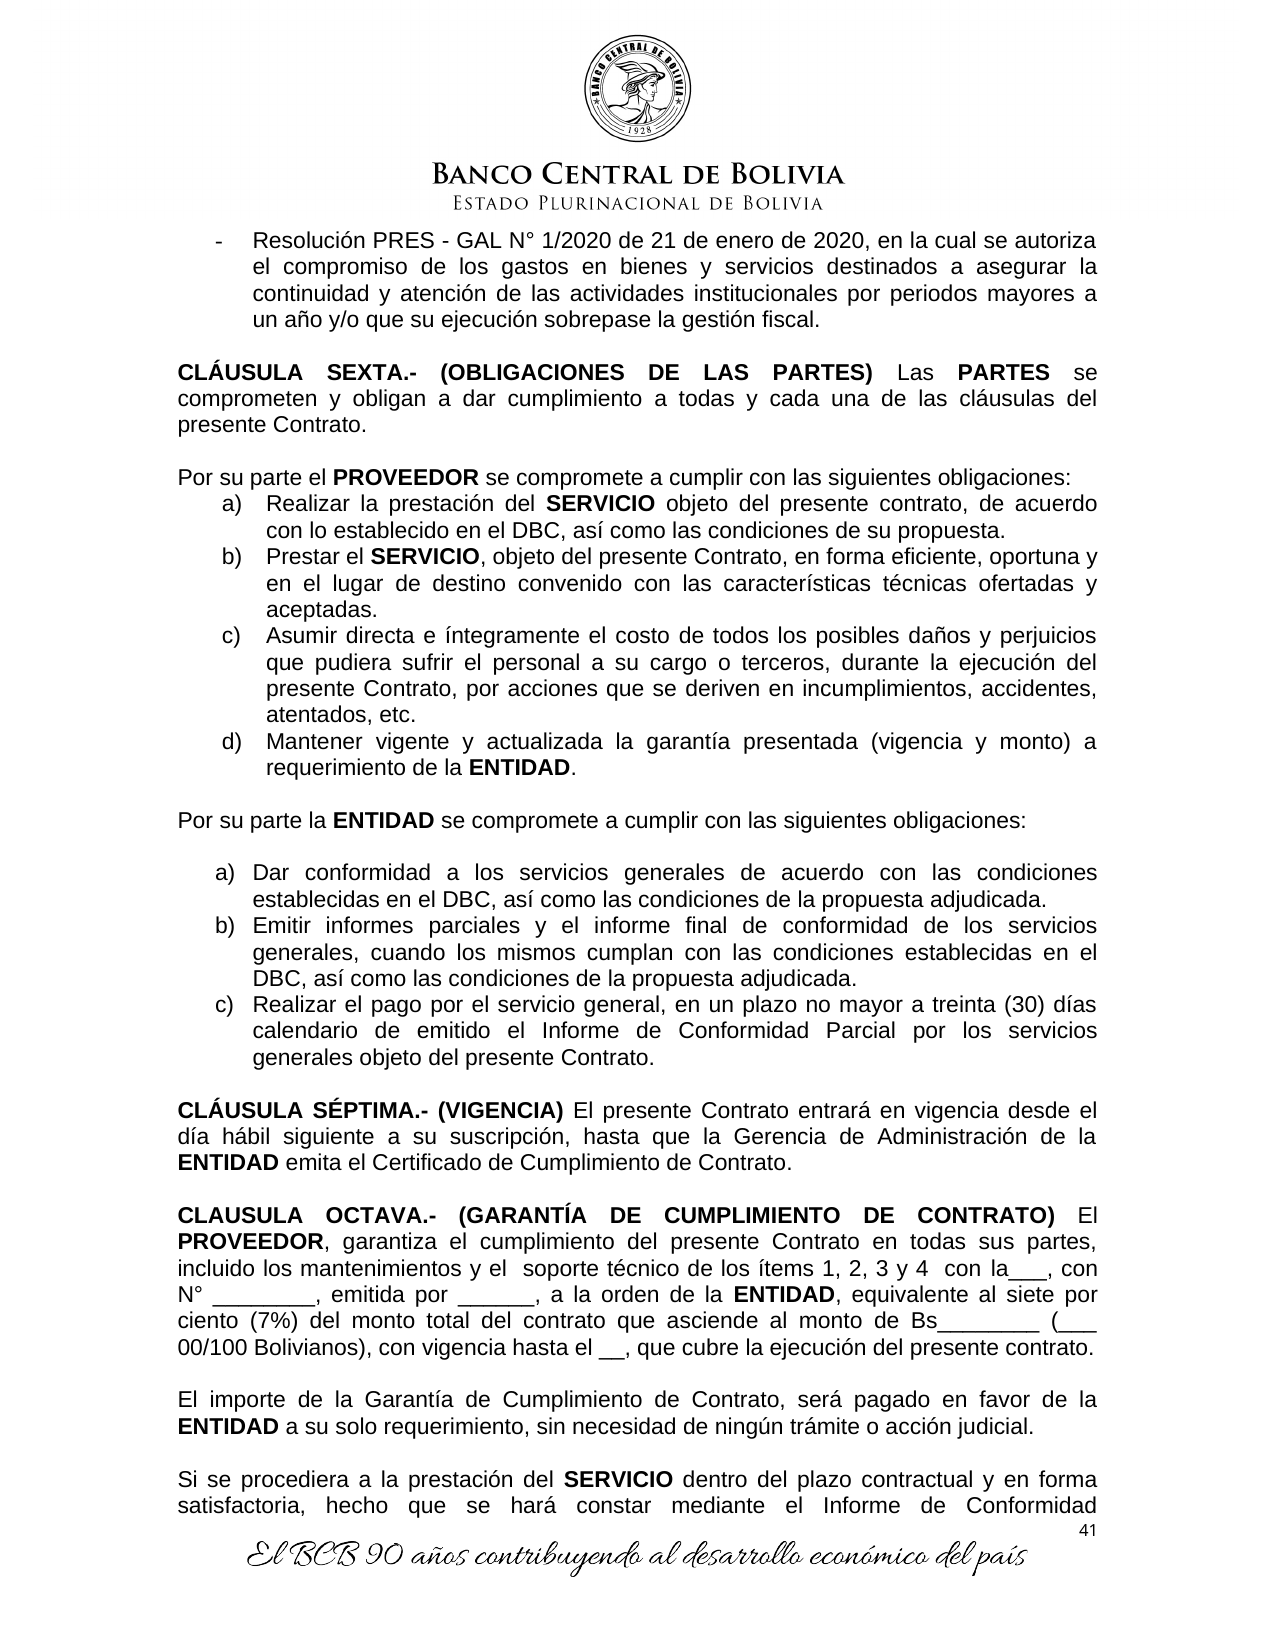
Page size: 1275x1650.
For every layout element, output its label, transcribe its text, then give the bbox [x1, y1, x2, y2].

list Realizar la prestación del SERVICIO objeto del presente contrato, de acuerdo con lo establecido en el DBC, así como las condiciones de su propuesta. [222, 490, 1098, 543]
list Asumir directa e íntegramente el costo de todos los posibles daños y perjuicios que pudiera sufrir el personal a su cargo o terceros, durante la ejecución del presente Contrato, por acciones que se deriven en incumplimientos, accidentes, atentados, etc. [222, 622, 1098, 728]
text CLAUSULA OCTAVA.- (GARANTÍA de Cumplimiento de Contrato) El PROVEEDOR, garantiza el cumplimiento del presente Contrato en todas sus partes, incluido los mantenimientos y el soporte técnico de los ítems 1, 2, 3 y 4 con la___, con N° ________, emitida por ______, a la orden de la ENTIDAD, equivalente al siete por ciento (7%) del monto total del contrato que asciende al monto de Bs________ (___ 00/100 Bolivianos), con vigencia hasta el __, que cubre la ejecución del presente contrato. [177, 1202, 1098, 1360]
text El importe de la Garantía de Cumplimiento de Contrato, será pagado en favor de la ENTIDAD a su solo requerimiento, sin necesidad de ningún trámite o acción judicial. [177, 1386, 1098, 1439]
list Mantener vigente y actualizada la garantía presentada (vigencia y monto) a requerimiento de la ENTIDAD. [222, 728, 1098, 780]
picture [247, 1541, 1028, 1577]
list Realizar el pago por el servicio general, en un plazo no mayor a treinta (30) días calendario de emitido el Informe de Conformidad Parcial por los servicios generales objeto del presente Contrato. [215, 991, 1098, 1070]
list Emitir informes parciales y el informe final de conformidad de los servicios generales, cuando los mismos cumplan con las condiciones establecidas en el DBC, así como las condiciones de la propuesta adjudicada. [215, 912, 1098, 991]
list Dar conformidad a los servicios generales de acuerdo con las condiciones establecidas en el DBC, así como las condiciones de la propuesta adjudicada. [215, 859, 1098, 912]
list Prestar el SERVICIO, objeto del presente Contrato, en forma eficiente, oportuna y en el lugar de destino convenido con las características técnicas ofertadas y aceptadas. [222, 543, 1098, 622]
text Por su parte la ENTIDAD se compromete a cumplir con las siguientes obligaciones: [177, 807, 1098, 833]
list Resolución PRES - GAL N° 1/2020 de 21 de enero de 2020, en la cual se autoriza el compromiso de los gastos en bienes y servicios destinados a asegurar la continuidad y atención de las actividades institucionales por periodos mayores a un año y/o que su ejecución sobrepase la gestión fiscal. [215, 219, 1098, 332]
text CLÁUSULA SEXTA.- (OBLIGACIONES DE LAS PARTES) Las PARTES se comprometen y obligan a dar cumplimiento a todas y cada una de las cláusulas del presente Contrato. [177, 359, 1098, 438]
text Por su parte el PROVEEDOR se compromete a cumplir con las siguientes obligaciones: [177, 464, 1098, 490]
text CLÁUSULA SÉPTIMA.- (VIGENCIA) El presente Contrato entrará en vigencia desde el día hábil siguiente a su suscripción, hasta que la Gerencia de Administración de la ENTIDAD emita el Certificado de Cumplimiento de Contrato. [177, 1097, 1098, 1176]
picture [32, 0, 1238, 219]
